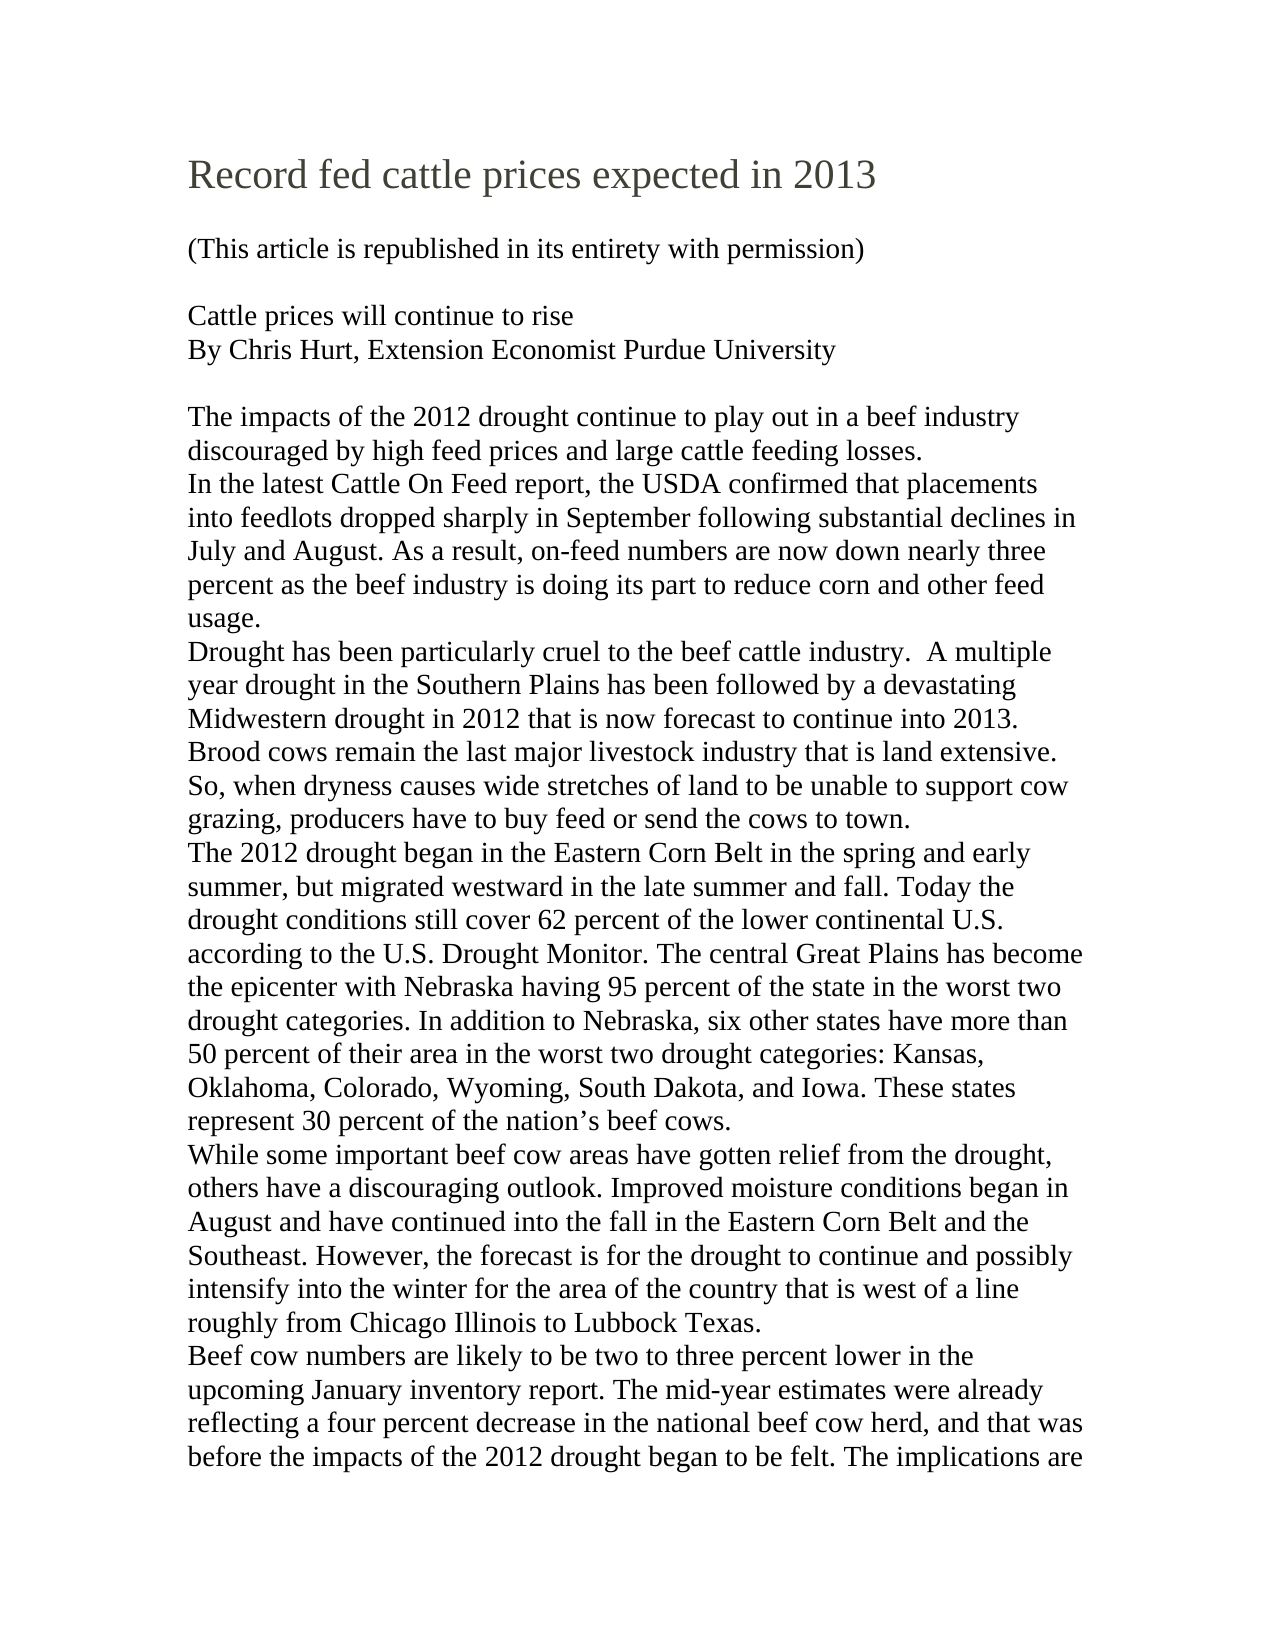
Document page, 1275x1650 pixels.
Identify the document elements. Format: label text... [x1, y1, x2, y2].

text Cattle prices will continue to rise [187, 298, 1087, 332]
text The impacts of the 2012 drought continue to play out in a beef industry discouraged by high feed prices and large cattle feeding losses. [187, 399, 1087, 466]
text By Chris Hurt, Extension Economist Purdue University [187, 332, 1087, 366]
text Drought has been particularly cruel to the beef cattle industry. A multiple year drought in the Southern Plains has been followed by a devastating Midwestern drought in 2012 that is now forecast to continue into 2013. Brood cows remain the last major livestock industry that is land extensive. So, when dryness causes wide stretches of land to be unable to support cow grazing, producers have to buy feed or send the cows to town. [187, 634, 1087, 835]
text The 2012 drought began in the Eastern Corn Belt in the spring and early summer, but migrated westward in the late summer and fall. Today the drought conditions still cover 62 percent of the lower continental U.S. according to the U.S. Drought Monitor. The central Great Plains has become the epicenter with Nebraska having 95 percent of the state in the worst two drought categories. In addition to Nebraska, six other states have more than 50 percent of their area in the worst two drought categories: Kansas, Oklahoma, Colorado, Wyoming, South Dakota, and Iowa. These states represent 30 percent of the nation’s beef cows. [187, 835, 1087, 1137]
text (This article is republished in its entirety with permission) [187, 231, 1087, 265]
text In the latest Cattle On Feed report, the USDA confirmed that placements into feedlots dropped sharply in September following substantial declines in July and August. As a result, on-feed numbers are now down nearly three percent as the beef industry is doing its part to reduce corn and other feed usage. [187, 466, 1087, 634]
text Record fed cattle prices expected in 2013 [187, 150, 1087, 198]
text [187, 1338, 1087, 1472]
text While some important beef cow areas have gotten relief from the drought, others have a discouraging outlook. Improved moisture conditions began in August and have continued into the fall in the Eastern Corn Belt and the Southeast. However, the forecast is for the drought to continue and possibly intensify into the winter for the area of the country that is west of a line roughly from Chicago Illinois to Lubbock Texas. [187, 1137, 1087, 1338]
